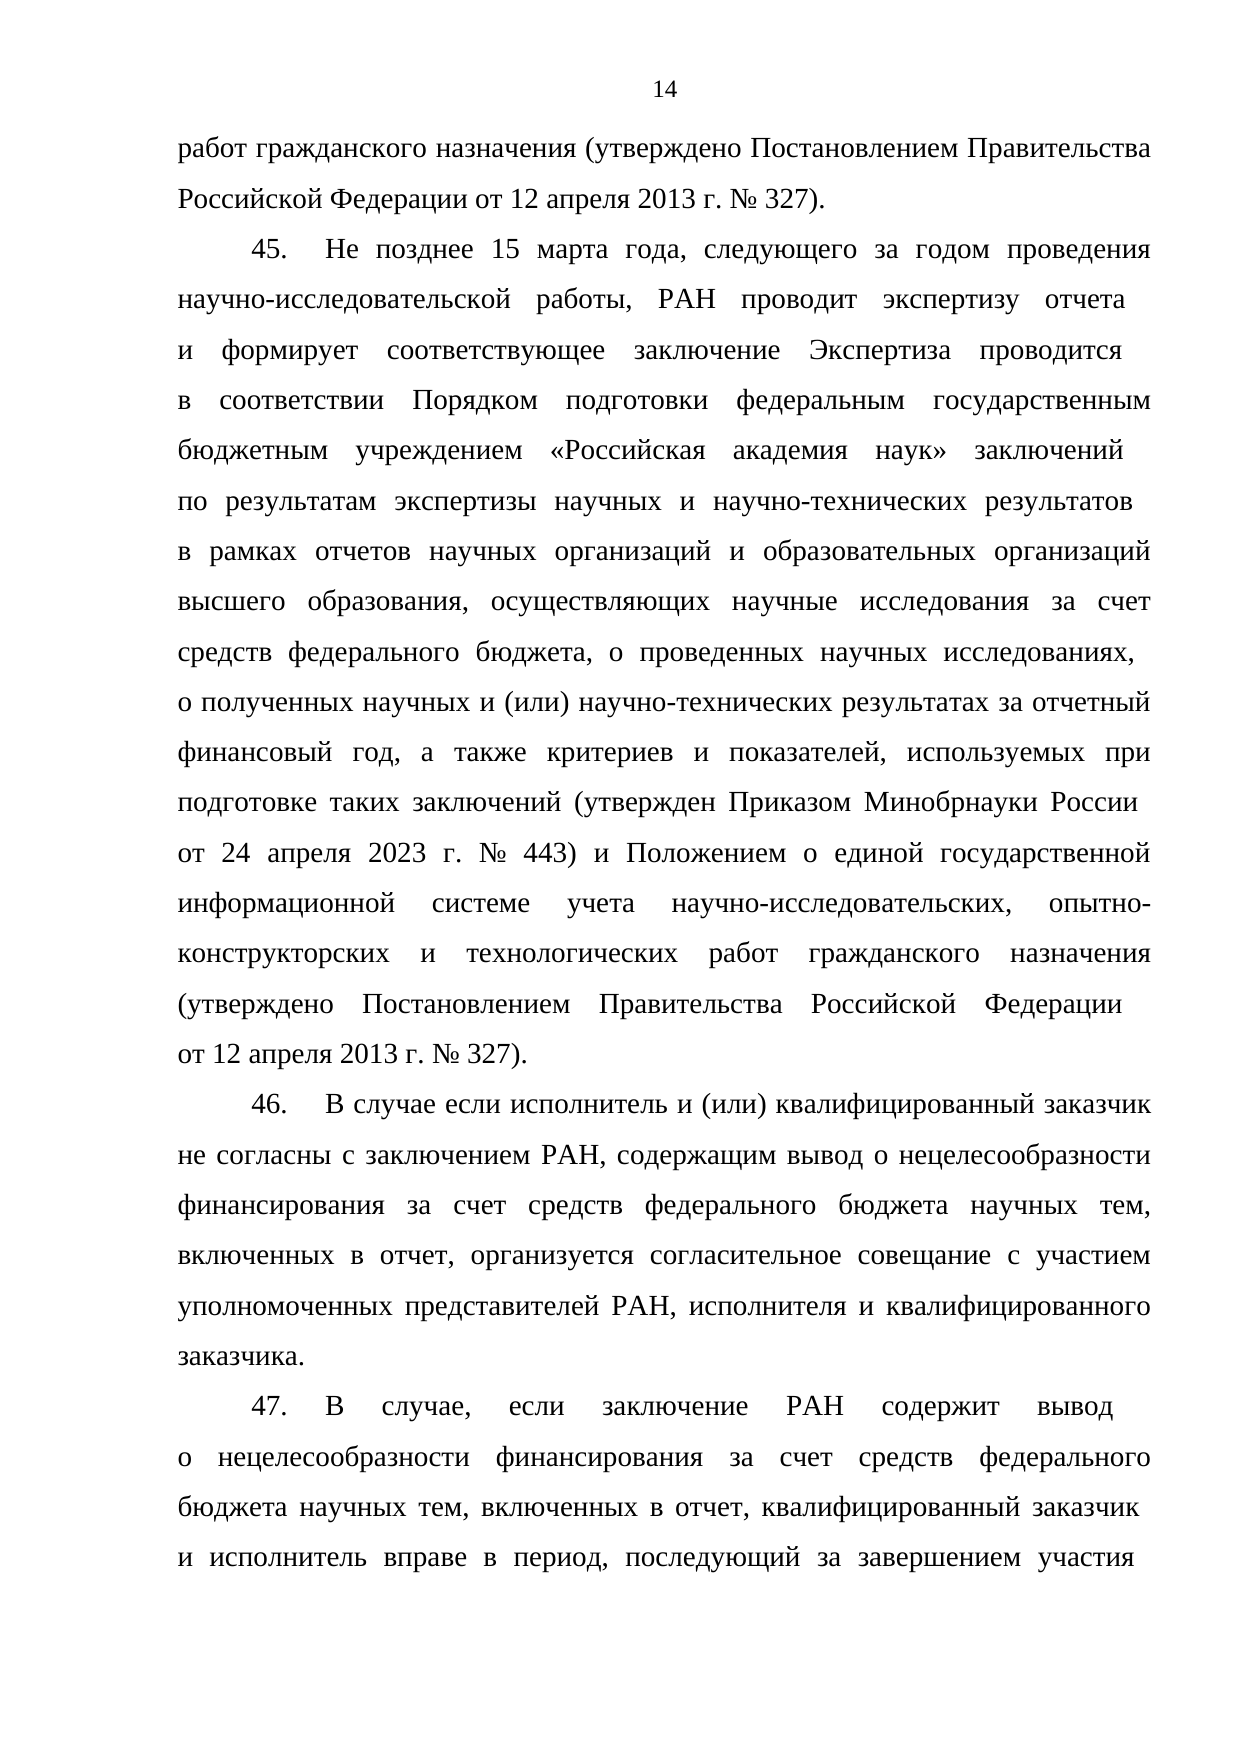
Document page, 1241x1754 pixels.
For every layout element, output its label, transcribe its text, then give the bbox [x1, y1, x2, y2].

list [177, 131, 1152, 214]
list В случае если исполнитель и (или) квалифицированный заказчик не согласны с заключением РАН, содержащим вывод о нецелесообразности финансирования за счет средств федерального бюджета научных тем, включенных в отчет, организуется согласительное совещание с участием уполномоченных представителей РАН, исполнителя и квалифицированного заказчика. [177, 1086, 1152, 1372]
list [177, 1388, 1152, 1573]
list Не позднее 15 марта года, следующего за годом проведения научно-исследовательской работы, РАН проводит экспертизу отчета и формирует соответствующее заключение Экспертиза проводится в соответствии Порядком подготовки федеральным государственным бюджетным учреждением «Российская академия наук» заключений по результатам экспертизы научных и научно-технических результатов в рамках отчетов научных организаций и образовательных организаций высшего образования, осуществляющих научные исследования за счет средств федерального бюджета, о проведенных научных исследованиях, о полученных научных и (или) научно-технических результатах за отчетный финансовый год, а также критериев и показателей, используемых при подготовке таких заключений (утвержден Приказом Минобрнауки России от 24 апреля 2023 г. № 443) и Положением о единой государственной информационной системе учета научно-исследовательских, опытно-конструкторских и технологических работ гражданского назначения (утверждено Постановлением Правительства Российской Федерации от 12 апреля 2013 г. № 327). [177, 231, 1152, 1070]
